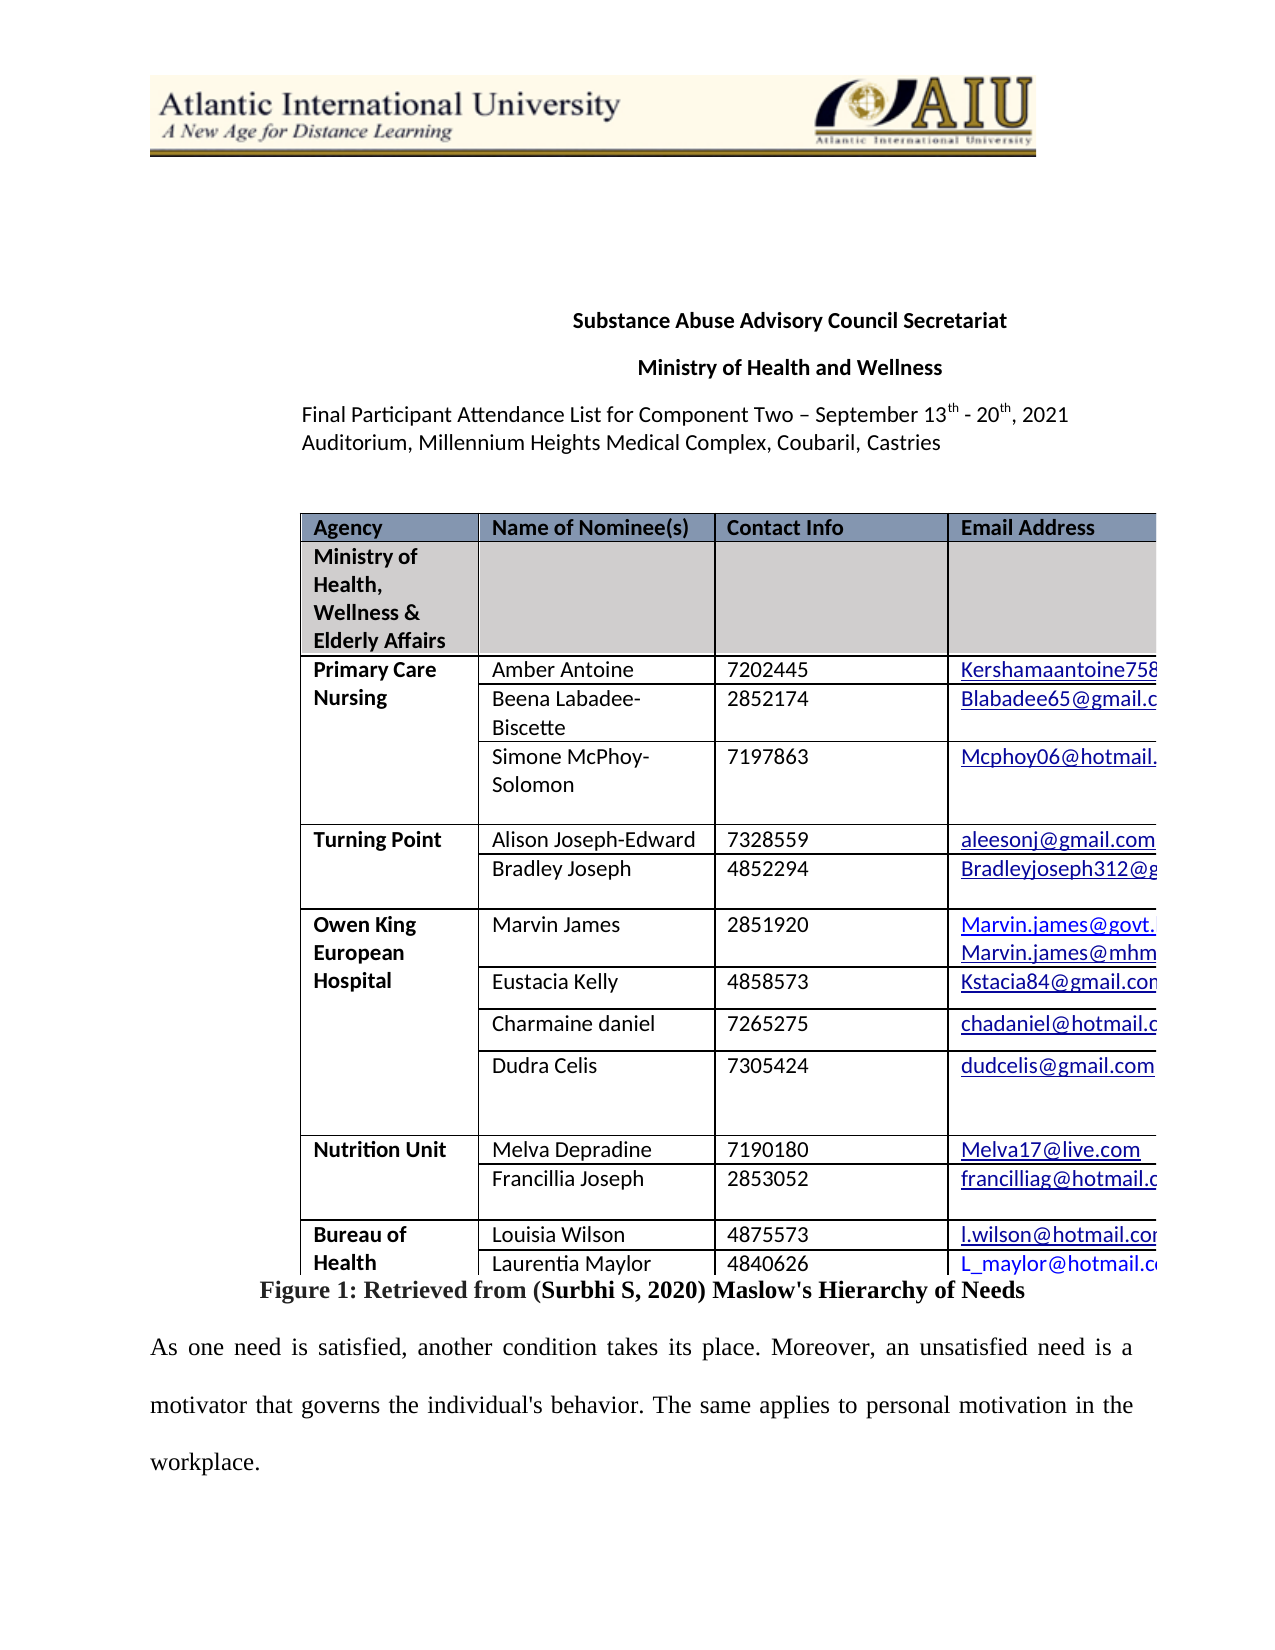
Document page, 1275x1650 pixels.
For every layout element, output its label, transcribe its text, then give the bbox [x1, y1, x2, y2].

text As one need is satisfied, another condition takes its place. Moreover, an unsatisfied need is a motivator that governs the individual's behavior. The same applies to personal motivation in the workplace. [150, 1332, 1134, 1476]
picture [150, 75, 1037, 157]
text Figure 1: Retrieved from (Surbhi S, 2020) Maslow's Hierarchy of Needs [150, 1275, 1134, 1304]
